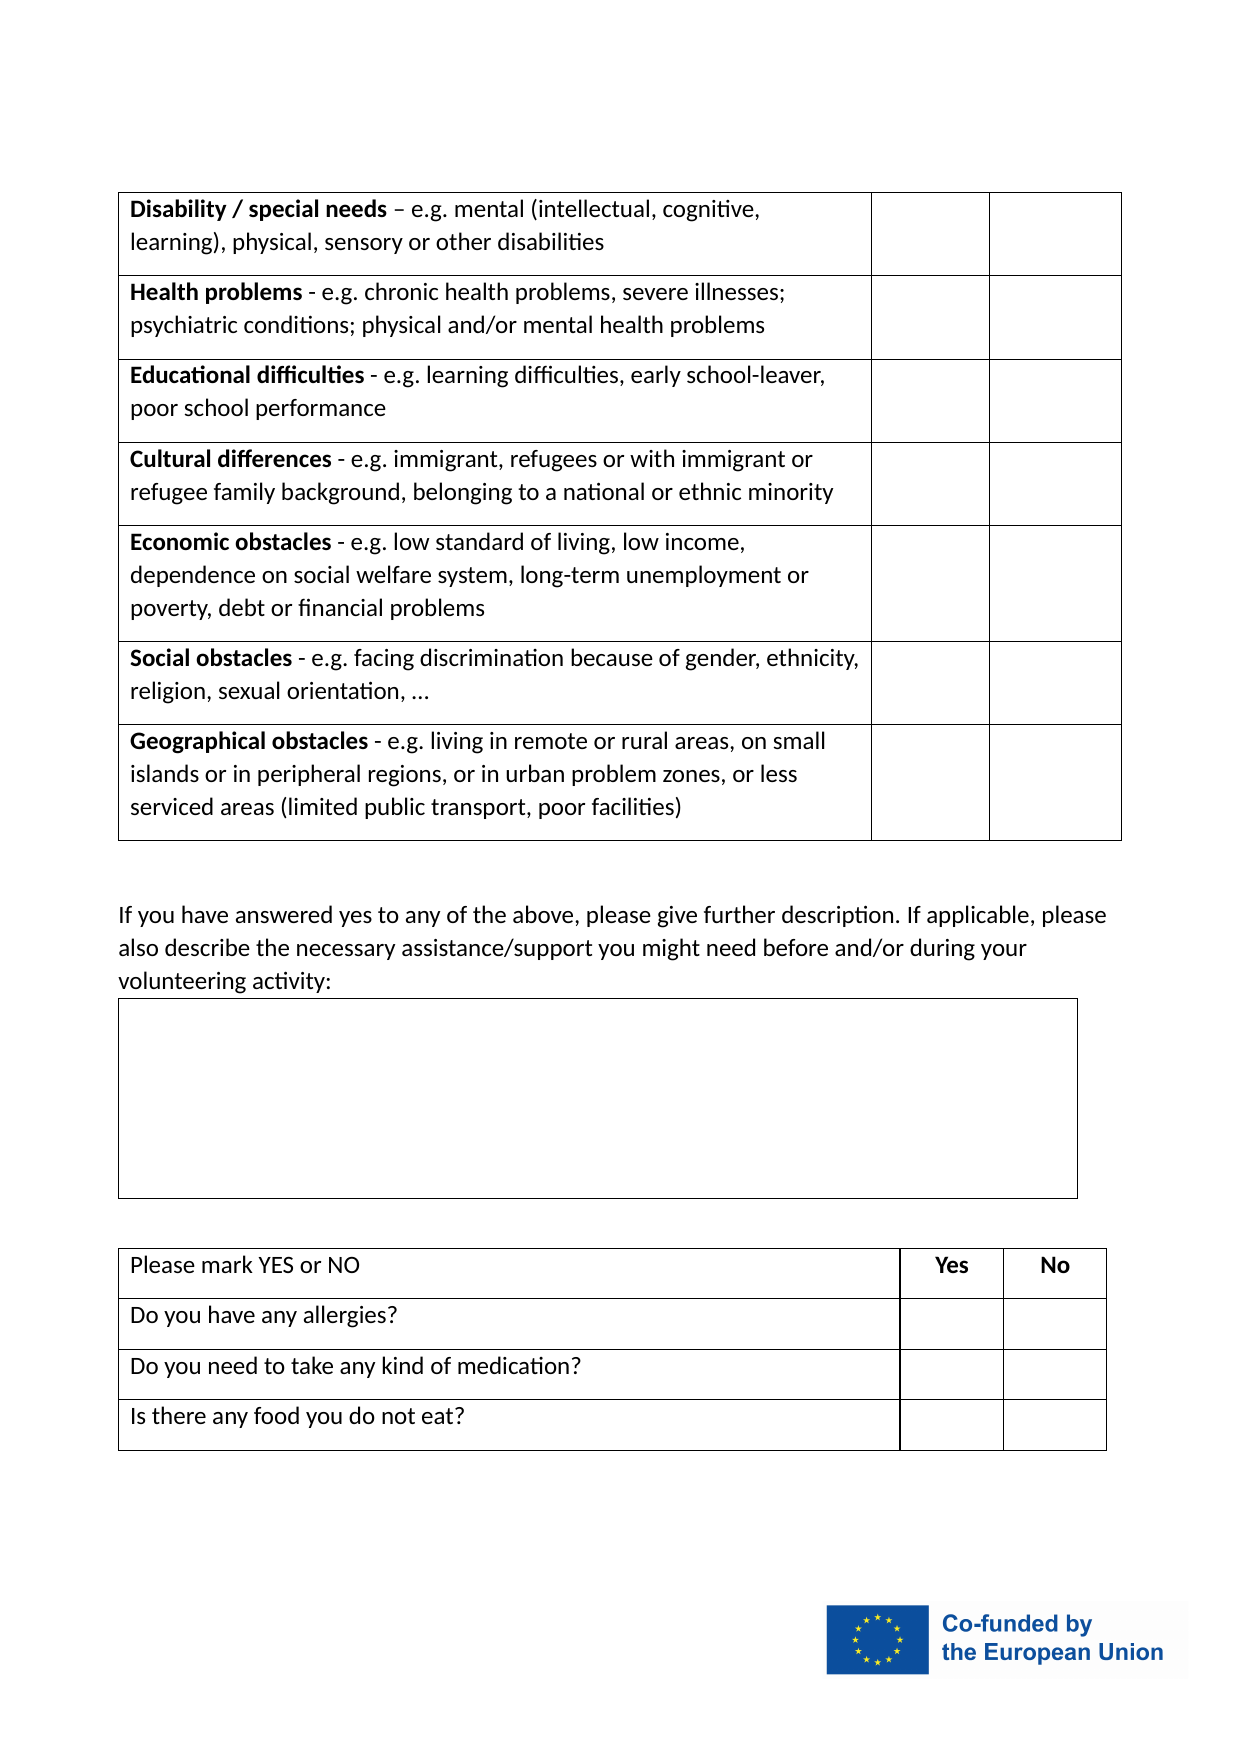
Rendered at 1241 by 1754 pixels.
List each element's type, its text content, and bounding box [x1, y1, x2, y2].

table_cell [872, 725, 989, 840]
table_cell [901, 1400, 1003, 1450]
table_cell [1004, 1350, 1106, 1399]
table_cell [872, 642, 989, 724]
table_cell [990, 360, 1121, 442]
table_cell [872, 276, 989, 358]
table_header No [1004, 1249, 1106, 1298]
table_cell [872, 360, 989, 442]
table_cell [990, 193, 1121, 275]
table_cell Is there any food you do not eat? [119, 1400, 899, 1450]
table_cell [1004, 1299, 1106, 1349]
table_cell [990, 276, 1121, 358]
table_header Yes [901, 1249, 1003, 1298]
table_cell [872, 193, 989, 275]
table_cell [901, 1350, 1003, 1399]
table_header Please mark YES or NO [119, 1249, 899, 1298]
table_cell [990, 526, 1121, 641]
table_cell Economic obstacles - e.g. low standard of living, low income, dependence on social welfare system, long-term unemployment or poverty, debt or financial problems [119, 526, 871, 641]
table_cell Health problems - e.g. chronic health problems, severe illnesses; psychiatric conditions; physical and/or mental health problems [119, 276, 871, 358]
table_cell [872, 443, 989, 525]
text If you have answered yes to any of the above, please give further description. If applicable, please also describe the necessary assistance/support you might need before and/or during your volunteering activity: [118, 899, 1122, 996]
table_cell [901, 1299, 1003, 1349]
table_cell [990, 642, 1121, 724]
table_cell Social obstacles - e.g. facing discrimination because of gender, ethnicity, religion, sexual orientation, … [119, 642, 871, 724]
table_cell Cultural differences - e.g. immigrant, refugees or with immigrant or refugee family background, belonging to a national or ethnic minority [119, 443, 871, 525]
table_header [119, 999, 1077, 1197]
table_cell [990, 443, 1121, 525]
table_cell [1004, 1400, 1106, 1450]
table_cell [872, 526, 989, 641]
table_cell Educational difficulties - e.g. learning difficulties, early school-leaver, poor school performance [119, 360, 871, 442]
table_cell Geographical obstacles - e.g. living in remote or rural areas, on small islands or in peripheral regions, or in urban problem zones, or less serviced areas (limited public transport, poor facilities) [119, 725, 871, 840]
table_cell Disability / special needs – e.g. mental (intellectual, cognitive, learning), physical, sensory or other disabilities [119, 193, 871, 275]
table_cell Do you have any allergies? [119, 1299, 899, 1349]
picture [822, 1601, 1189, 1679]
table_cell Do you need to take any kind of medication? [119, 1350, 899, 1399]
table_cell [990, 725, 1121, 840]
